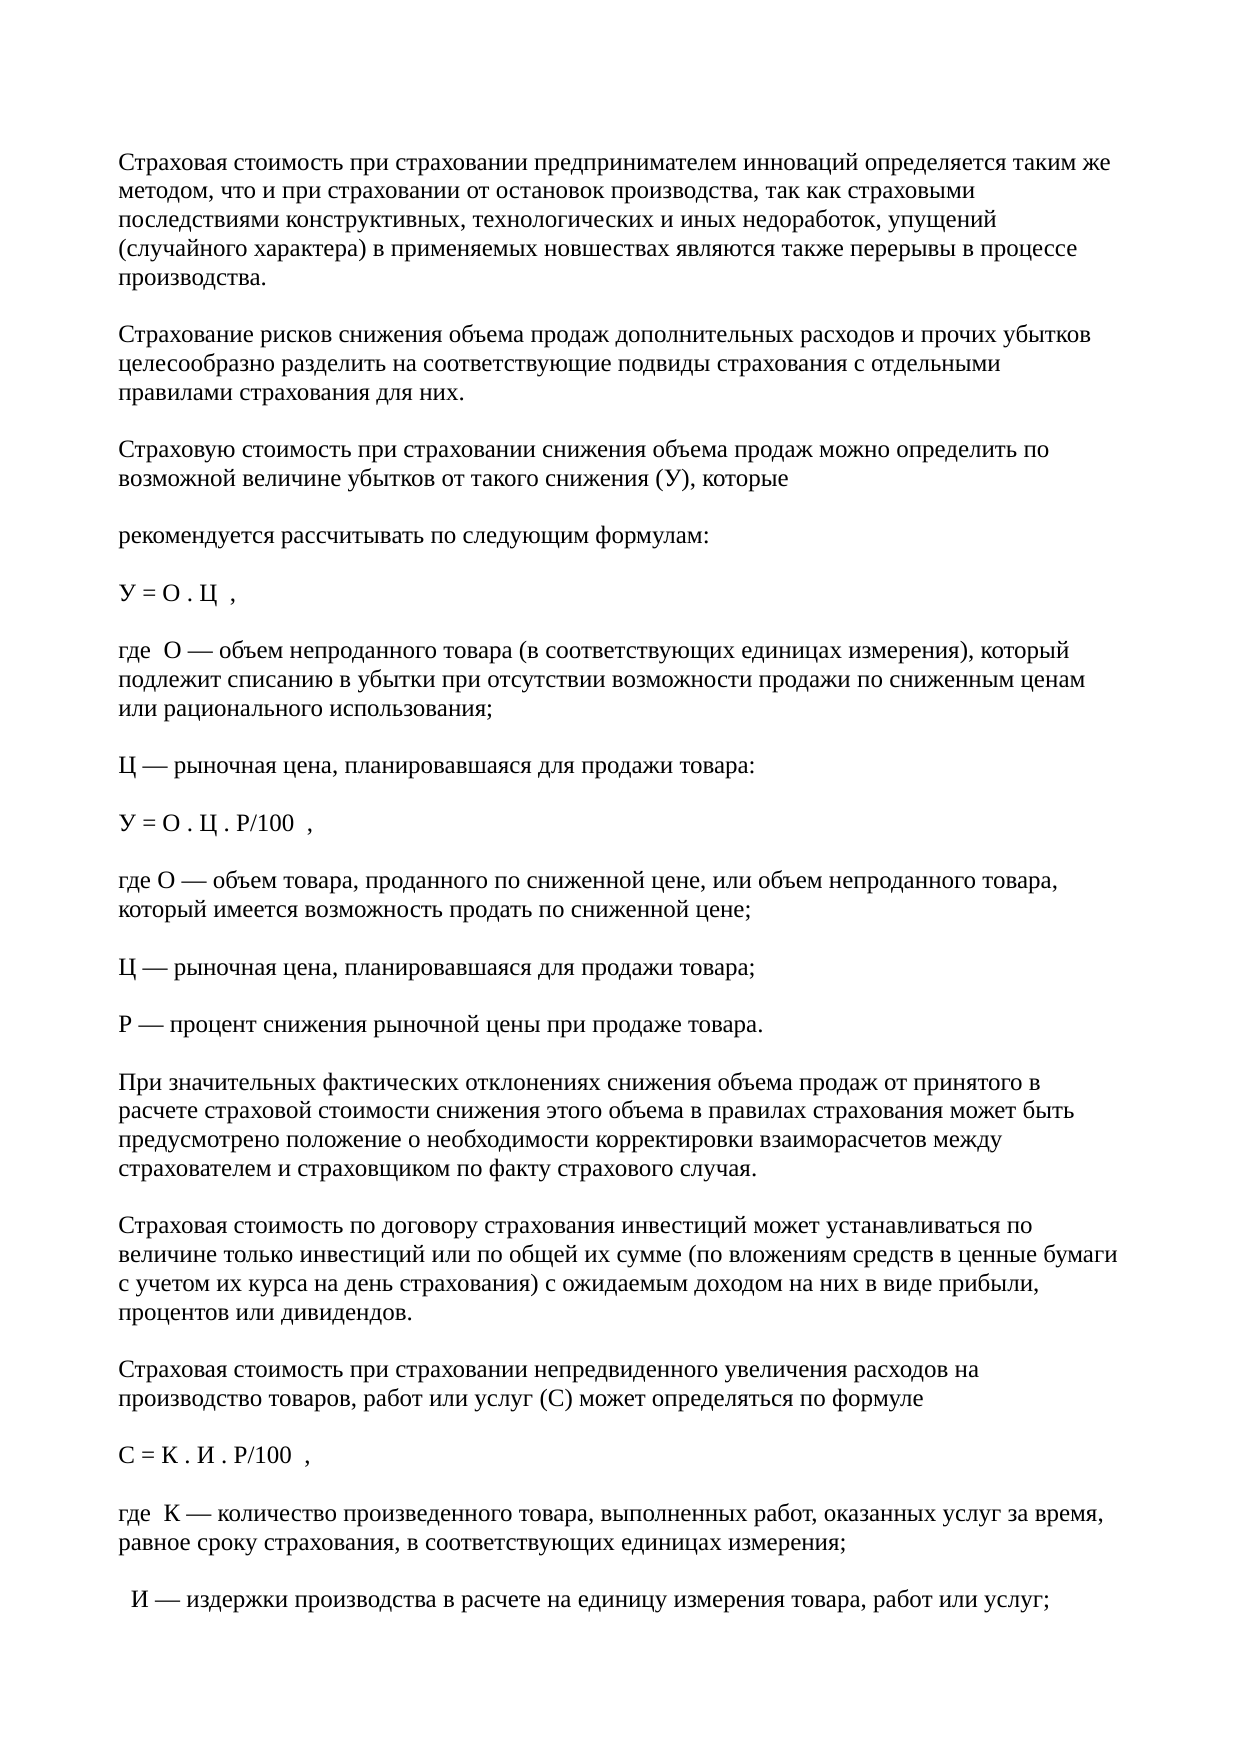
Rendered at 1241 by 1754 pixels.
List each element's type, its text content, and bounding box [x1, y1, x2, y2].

text Страховая стоимость по договору страхования инвестиций может устанавливаться по величине только инвестиций или по общей их сумме (по вложениям средств в ценные бумаги с учетом их курса на день страхования) с ожидаемым доходом на них в виде прибыли, процентов или дивидендов. [118, 1211, 1122, 1326]
text У = О . Ц . Р/100 , [118, 808, 1122, 837]
text где О — объем товара, проданного по сниженной цене, или объем непроданного товара, который имеется возможность продать по сниженной цене; [118, 866, 1122, 923]
text И — издержки производства в расчете на единицу измерения товара, работ или услуг; [118, 1584, 1122, 1613]
text Страховая стоимость при страховании предпринимателем инноваций определяется таким же методом, что и при страховании от остановок производства, так как страховыми последствиями конструктивных, технологических и иных недоработок, упущений (случайного характера) в применяемых новшествах являются также перерывы в процессе производства. [118, 147, 1122, 291]
text где О — объем непроданного товара (в соответствующих единицах измерения), который подлежит списанию в убытки при отсутствии возможности продажи по сниженным ценам или рационального использования; [118, 636, 1122, 722]
text Ц — рыночная цена, планировавшаяся для продажи товара: [118, 751, 1122, 779]
text У = О . Ц , [118, 578, 1122, 607]
text Страховая стоимость при страховании непредвиденного увеличения расходов на производство товаров, работ или услуг (С) может определяться по формуле [118, 1354, 1122, 1412]
text где К — количество произведенного товара, выполненных работ, оказанных услуг за время, равное сроку страхования, в соответствующих единицах измерения; [118, 1498, 1122, 1556]
text рекомендуется рассчитывать по следующим формулам: [118, 521, 1122, 549]
text При значительных фактических отклонениях снижения объема продаж от принятого в расчете страховой стоимости снижения этого объема в правилах страхования может быть предусмотрено положение о необходимости корректировки взаиморасчетов между страхователем и страховщиком по факту страхового случая. [118, 1067, 1122, 1182]
text Ц — рыночная цена, планировавшаяся для продажи товара; [118, 952, 1122, 981]
text С = К . И . Р/100 , [118, 1441, 1122, 1469]
text Страховую стоимость при страховании снижения объема продаж можно определить по возможной величине убытков от такого снижения (У), которые [118, 434, 1122, 492]
text Р — процент снижения рыночной цены при продаже товара. [118, 1009, 1122, 1038]
text Страхование рисков снижения объема продаж дополнительных расходов и прочих убытков целесообразно разделить на соответствующие подвиды страхования с отдельными правилами страхования для них. [118, 319, 1122, 406]
